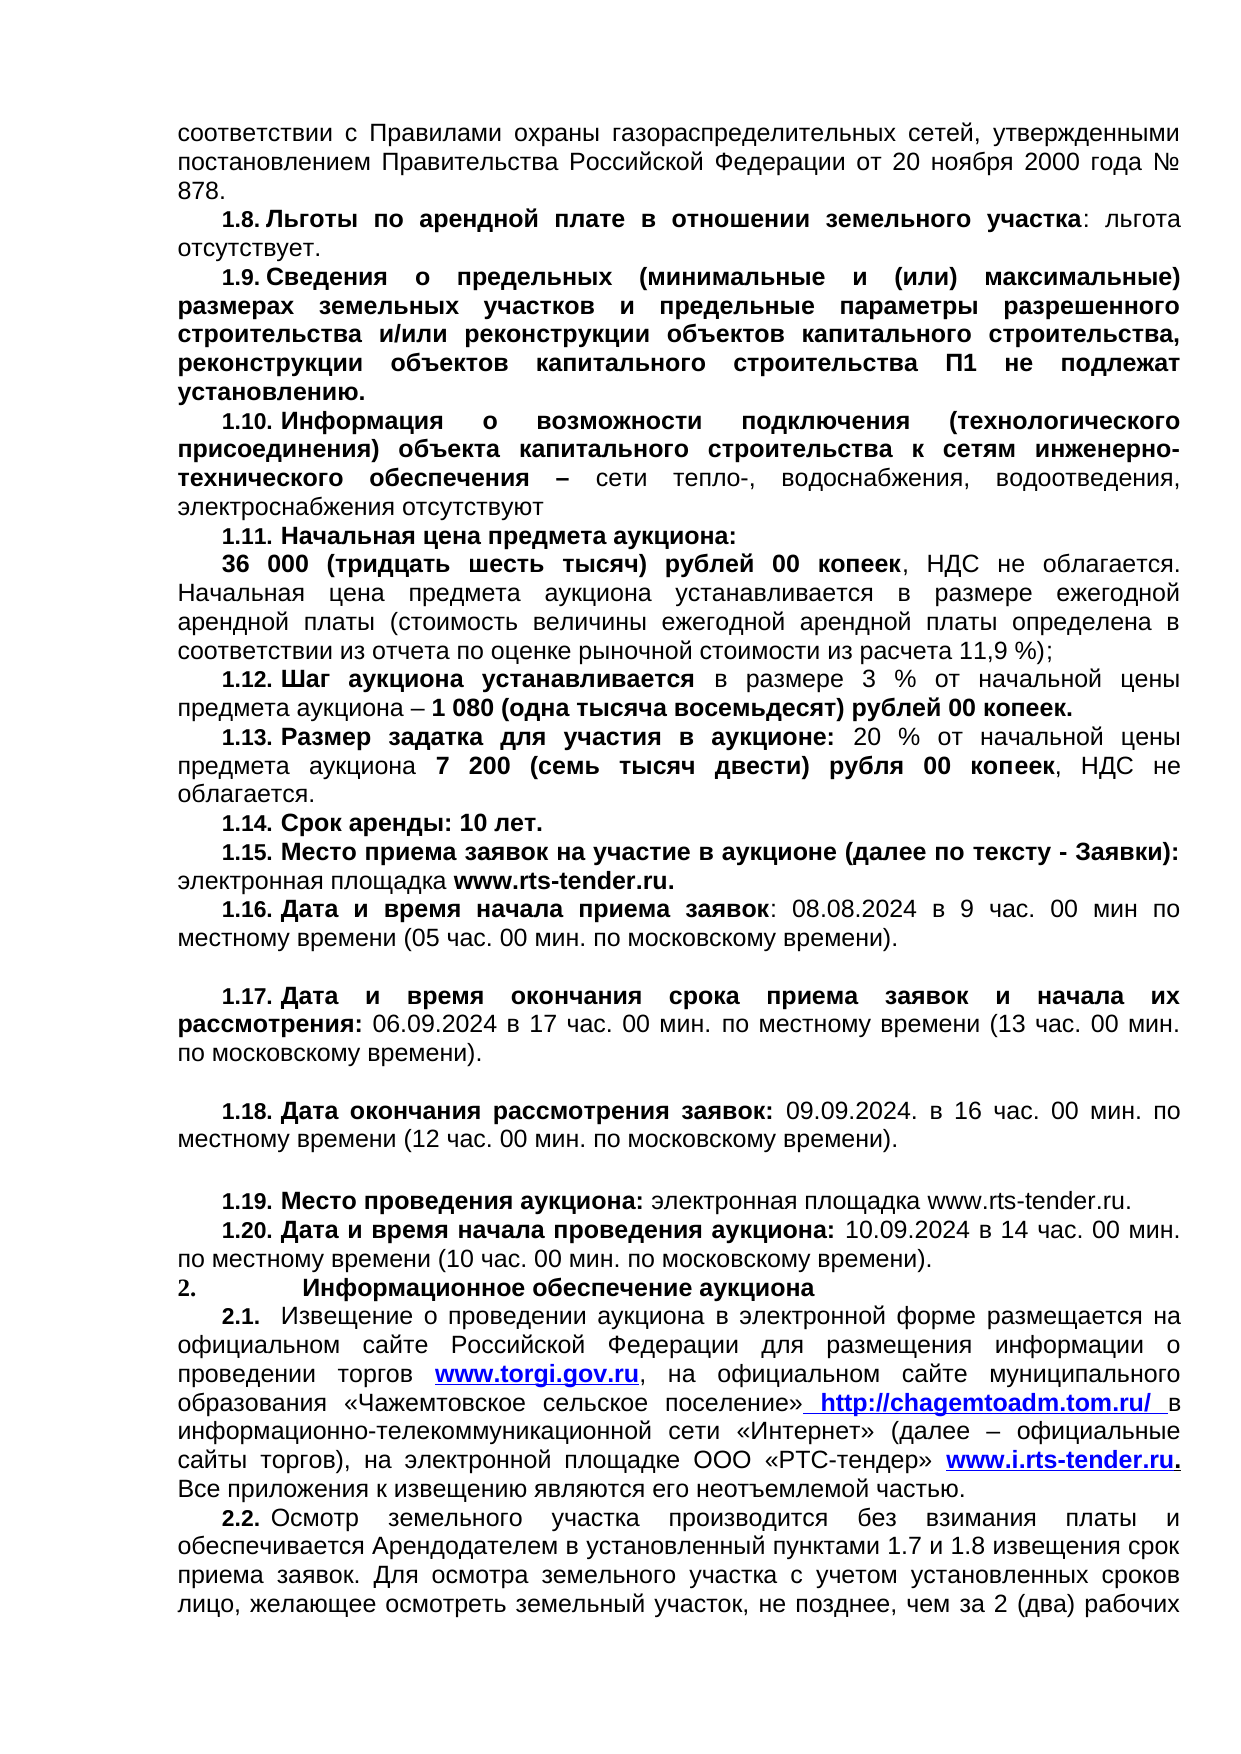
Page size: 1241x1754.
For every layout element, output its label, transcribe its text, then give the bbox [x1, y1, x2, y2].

list Дата и время начала приема заявок: 08.08.2024 в 9 час. 00 мин по местному времени (05 час. 00 мин. по московскому времени). [177, 894, 1181, 952]
text 36 000 (тридцать шесть тысяч) рублей 00 копеек, НДС не облагается. Начальная цена предмета аукциона устанавливается в размере ежегодной арендной платы (стоимость величины ежегодной арендной платы определена в соответствии из отчета по оценке рыночной стоимости из расчета 11,9 %); [177, 549, 1181, 664]
list Место проведения аукциона: электронная площадка www.rts-tender.ru. [177, 1186, 1181, 1215]
list Начальная цена предмета аукциона: [177, 521, 1181, 549]
list Дата и время начала проведения аукциона: 10.09.2024 в 14 час. 00 мин. по местному времени (10 час. 00 мин. по московскому времени). [177, 1215, 1181, 1272]
list Льготы по арендной плате в отношении земельного участка: льгота отсутствует. [177, 204, 1181, 262]
list Шаг аукциона устанавливается в размере 3 % от начальной цены предмета аукциона – 1 080 (одна тысяча восемьдесят) рублей 00 копеек. [177, 664, 1181, 722]
list Срок аренды: 10 лет. [177, 808, 1181, 837]
list Сведения о предельных (минимальные и (или) максимальные) размерах земельных участков и предельные параметры разрешенного строительства и/или реконструкции объектов капитального строительства, реконструкции объектов капитального строительства П1 не подлежат установлению. [177, 262, 1181, 406]
list Информационное обеспечение аукциона [177, 1272, 1181, 1301]
list Дата и время окончания срока приема заявок и начала их рассмотрения: 06.09.2024 в 17 час. 00 мин. по местному времени (13 час. 00 мин. по московскому времени). [177, 981, 1181, 1067]
list Дата окончания рассмотрения заявок: 09.09.2024. в 16 час. 00 мин. по местному времени (12 час. 00 мин. по московскому времени). [177, 1096, 1181, 1153]
list Информация о возможности подключения (технологического присоединения) объекта капитального строительства к сетям инженерно-технического обеспечения – сети тепло-, водоснабжения, водоотведения, электроснабжения отсутствуют [177, 406, 1181, 521]
list Извещение о проведении аукциона в электронной форме размещается на официальном сайте Российской Федерации для размещения информации о проведении торгов www.torgi.gov.ru, на официальном сайте муниципального образования «Чажемтовское сельское поселение» http://chagemtoadm.tom.ru/ в информационно-телекоммуникационной сети «Интернет» (далее – официальные сайты торгов), на электронной площадке ООО «РТС-тендер» www.i.rts-tender.ru. Все приложения к извещению являются его неотъемлемой частью. [177, 1301, 1181, 1503]
list Место приема заявок на участие в аукционе (далее по тексту - Заявки): электронная площадка www.rts-tender.ru. [177, 837, 1181, 894]
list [177, 1503, 1181, 1618]
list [177, 118, 1181, 204]
list Размер задатка для участия в аукционе: 20 % от начальной цены предмета аукциона 7 200 (семь тысяч двести) рубля 00 копеек, НДС не облагается. [177, 722, 1181, 808]
